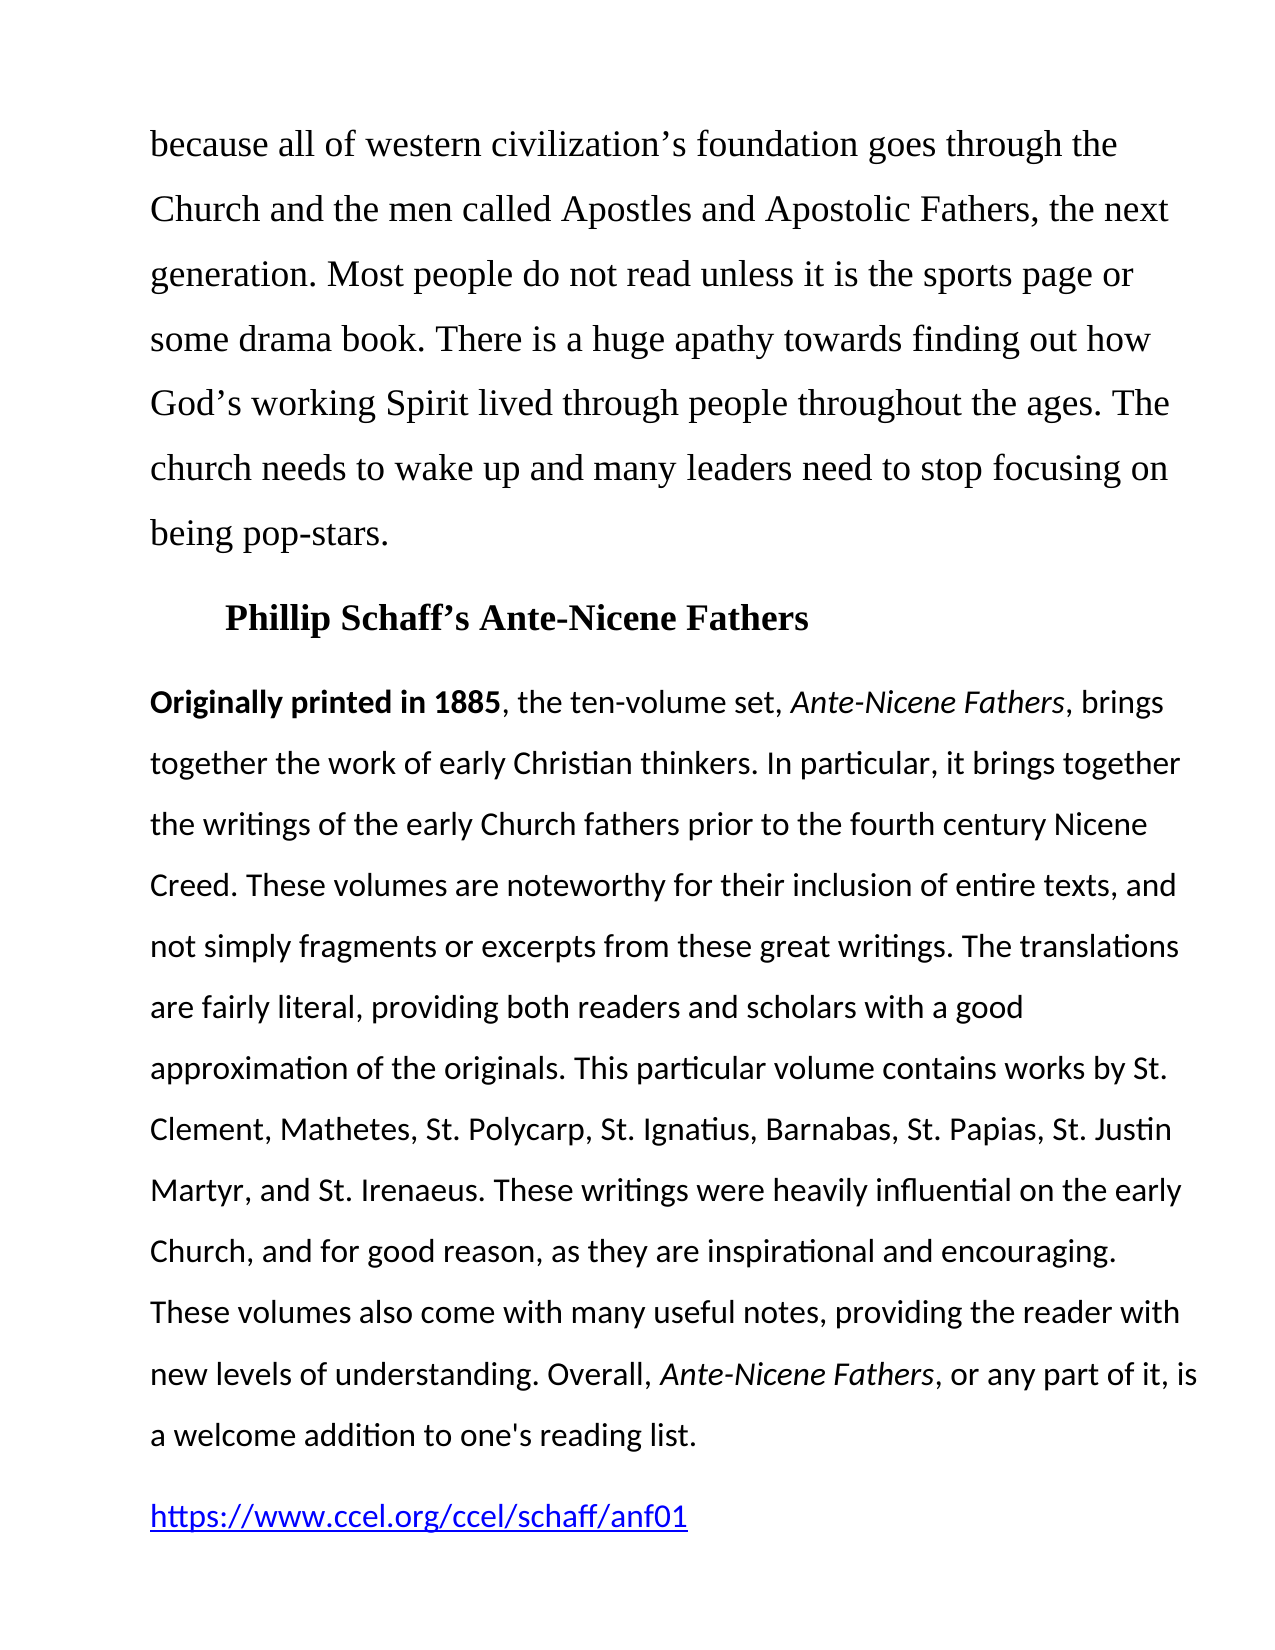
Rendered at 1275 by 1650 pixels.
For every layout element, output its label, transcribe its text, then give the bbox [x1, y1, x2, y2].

text Phillip Schaff’s Ante-Nicene Fathers [150, 596, 1200, 639]
text https://www.ccel.org/ccel/schaff/anf01 [150, 1495, 1200, 1536]
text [150, 122, 1200, 553]
text Originally printed in 1885, the ten-volume set, Ante-Nicene Fathers, brings together the work of early Christian thinkers. In particular, it brings together the writings of the early Church fathers prior to the fourth century Nicene Creed. These volumes are noteworthy for their inclusion of entire texts, and not simply fragments or excerpts from these great writings. The translations are fairly literal, providing both readers and scholars with a good approximation of the originals. This particular volume contains works by St. Clement, Mathetes, St. Polycarp, St. Ignatius, Barnabas, St. Papias, St. Justin Martyr, and St. Irenaeus. These writings were heavily influential on the early Church, and for good reason, as they are inspirational and encouraging. These volumes also come with many useful notes, providing the reader with new levels of understanding. Overall, Ante-Nicene Fathers, or any part of it, is a welcome addition to one's reading list. [150, 681, 1200, 1454]
